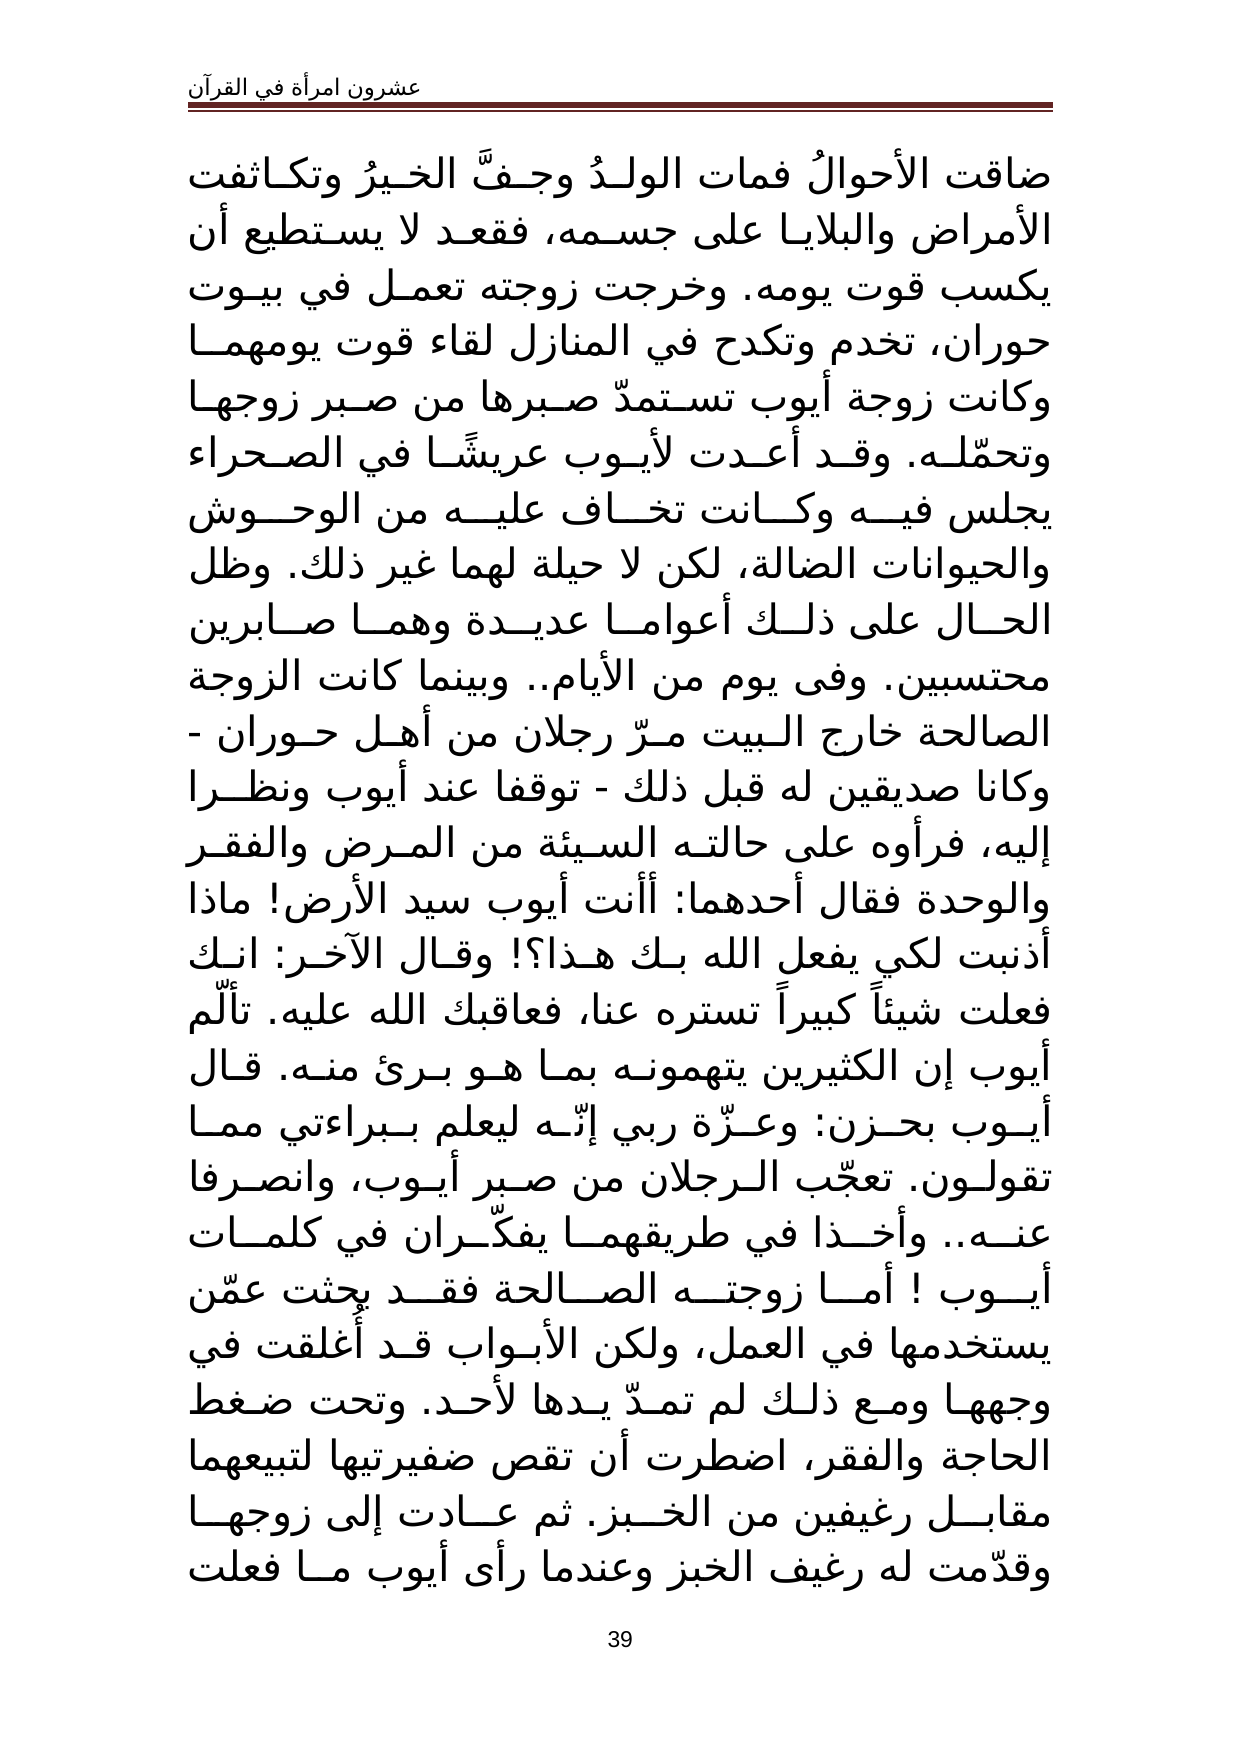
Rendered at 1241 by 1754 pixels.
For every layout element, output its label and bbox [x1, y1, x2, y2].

text [187, 150, 1053, 1592]
